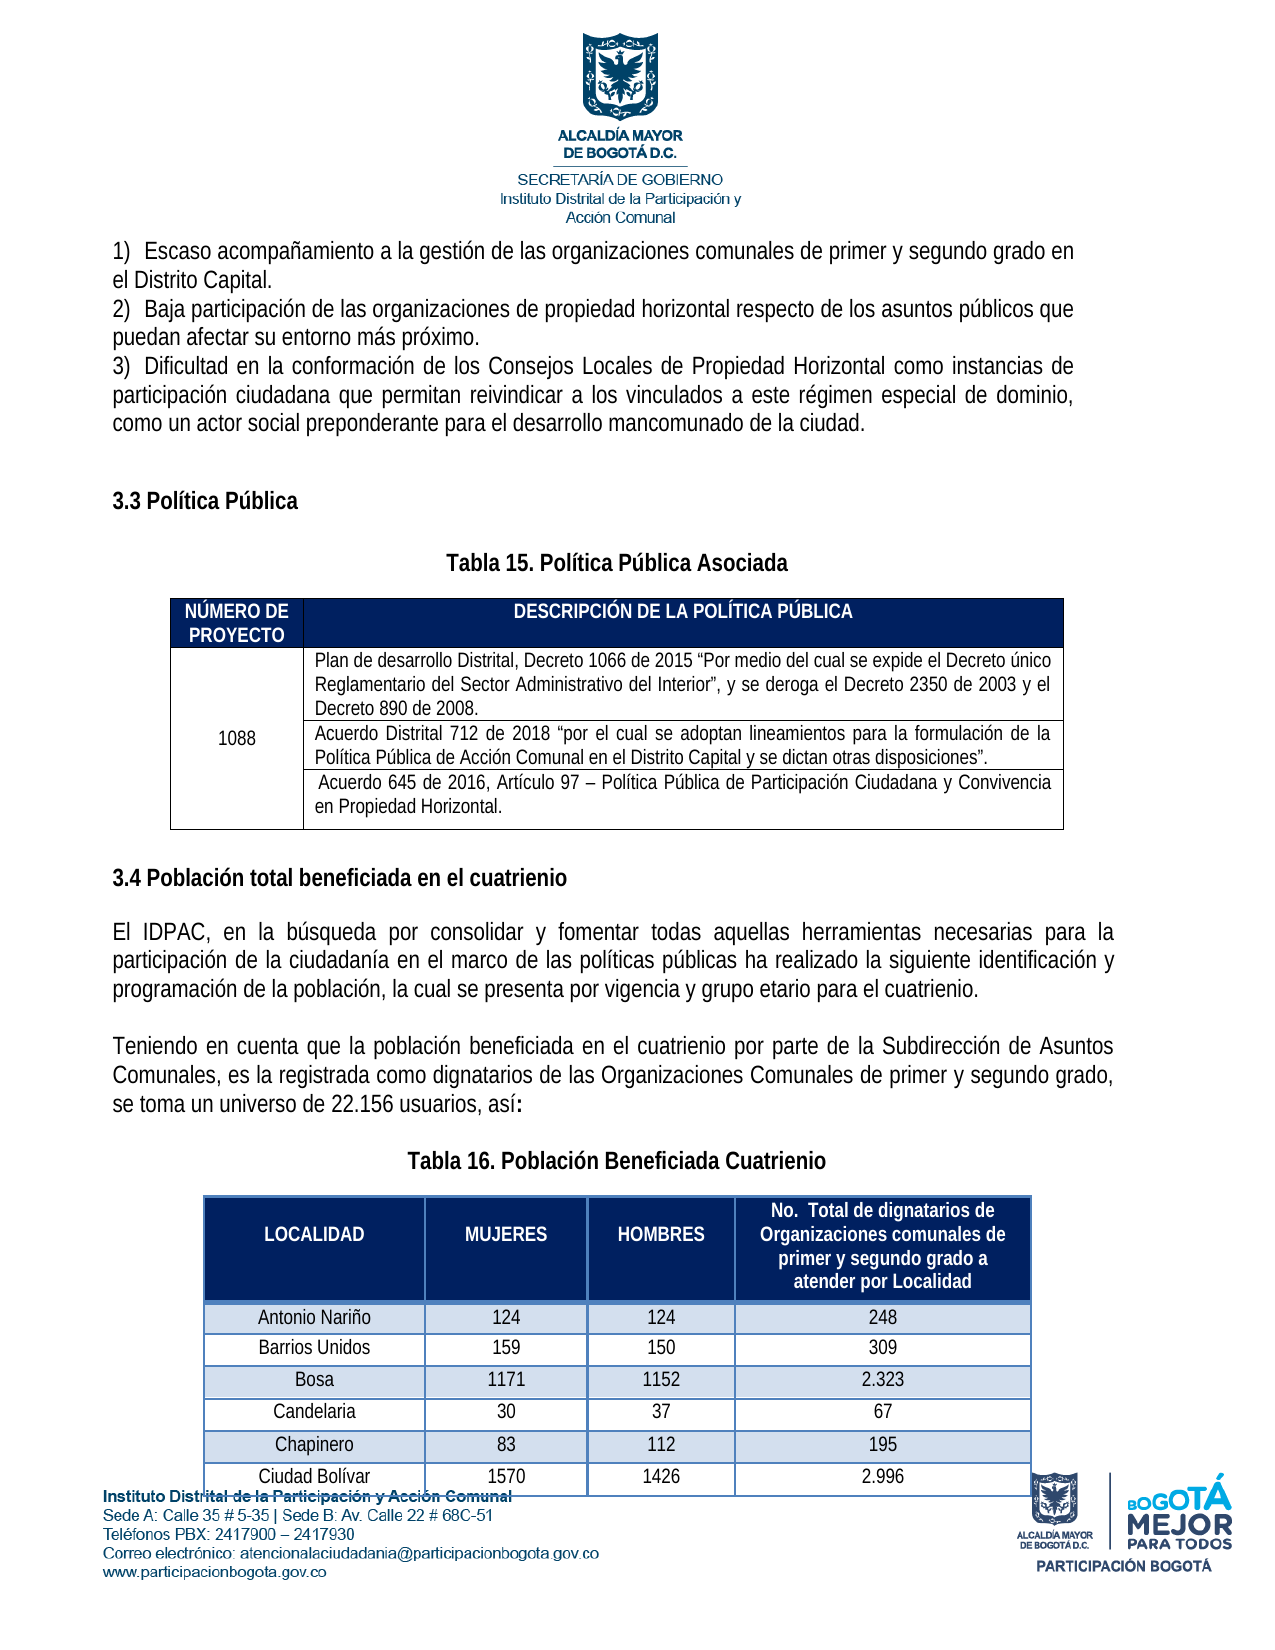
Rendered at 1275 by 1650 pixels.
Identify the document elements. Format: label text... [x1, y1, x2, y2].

table_cell 1088 [171, 648, 303, 829]
table_cell Acuerdo 645 de 2016, Artículo 97 – Política Pública de Participación Ciudadana y Convivencia en Propiedad Horizontal. [304, 770, 1063, 829]
text El IDPAC, en la búsqueda por consolidar y fomentar todas aquellas herramientas necesarias para la participación de la ciudadanía en el marco de las políticas públicas ha realizado la siguiente identificación y programación de la población, la cual se presenta por vigencia y grupo etario para el cuatrienio. [112, 917, 1116, 1003]
table_cell 1152 [589, 1367, 734, 1397]
table_cell Plan de desarrollo Distrital, Decreto 1066 de 2015 “Por medio del cual se expide el Decreto único Reglamentario del Sector Administrativo del Interior”, y se deroga el Decreto 2350 de 2003 y el Decreto 890 de 2008. [304, 648, 1063, 720]
table_header No. Total de dignatarios de Organizaciones comunales de primer y segundo grado a atender por Localidad [736, 1198, 1030, 1300]
table_header LOCALIDAD [205, 1198, 424, 1300]
table_cell Antonio Nariño [205, 1305, 424, 1333]
table_cell 248 [736, 1305, 1030, 1333]
list Baja participación de las organizaciones de propiedad horizontal respecto de los asuntos públicos que puedan afectar su entorno más próximo. [112, 294, 1076, 351]
table_cell Barrios Unidos [205, 1335, 424, 1365]
text Teniendo en cuenta que la población beneficiada en el cuatrienio por parte de la Subdirección de Asuntos Comunales, es la registrada como dignatarios de las Organizaciones Comunales de primer y segundo grado, se toma un universo de 22.156 usuarios, así: [112, 1031, 1116, 1117]
table_cell 112 [589, 1432, 734, 1462]
subtitle 3.4 Población total beneficiada en el cuatrienio [112, 863, 1122, 892]
table_header MUJERES [426, 1198, 586, 1300]
table_cell Candelaria [205, 1400, 424, 1430]
table_cell 159 [426, 1335, 586, 1365]
table_cell Ciudad Bolívar [205, 1464, 424, 1494]
table_header DESCRIPCIÓN DE LA POLÍTICA PÚBLICA [304, 599, 1063, 647]
table_cell 1570 [426, 1464, 586, 1494]
table_cell 67 [736, 1400, 1030, 1430]
table_cell 150 [589, 1335, 734, 1365]
table_cell 1171 [426, 1367, 586, 1397]
table_cell 2.996 [736, 1464, 1030, 1494]
table_cell 2.323 [736, 1367, 1030, 1397]
table_header NÚMERO DE PROYECTO [171, 599, 303, 647]
text Tabla 16. Población Beneficiada Cuatrienio [112, 1146, 1122, 1174]
table_cell Acuerdo Distrital 712 de 2018 “por el cual se adoptan lineamientos para la formulación de la Política Pública de Acción Comunal en el Distrito Capital y se dictan otras disposiciones”. [304, 721, 1063, 769]
table_cell 30 [426, 1400, 586, 1430]
table_header HOMBRES [589, 1198, 734, 1300]
subtitle 3.3 Política Pública [112, 486, 1122, 515]
table_cell 37 [589, 1400, 734, 1430]
table_cell 1426 [589, 1464, 734, 1494]
picture [51, 1369, 1254, 1627]
list Escaso acompañamiento a la gestión de las organizaciones comunales de primer y segundo grado en el Distrito Capital. [112, 236, 1076, 294]
table_cell 83 [426, 1432, 586, 1462]
list Dificultad en la conformación de los Consejos Locales de Propiedad Horizontal como instancias de participación ciudadana que permitan reivindicar a los vinculados a este régimen especial de dominio, como un actor social preponderante para el desarrollo mancomunado de la ciudad. [112, 351, 1076, 437]
table_cell 195 [736, 1432, 1030, 1462]
table_cell 124 [426, 1305, 586, 1333]
text Tabla 15. Política Pública Asociada [112, 548, 1122, 577]
table_cell Bosa [205, 1367, 424, 1397]
table_cell 309 [736, 1335, 1030, 1365]
table_cell 124 [589, 1305, 734, 1333]
picture [22, 1, 1215, 257]
table_cell Chapinero [205, 1432, 424, 1462]
